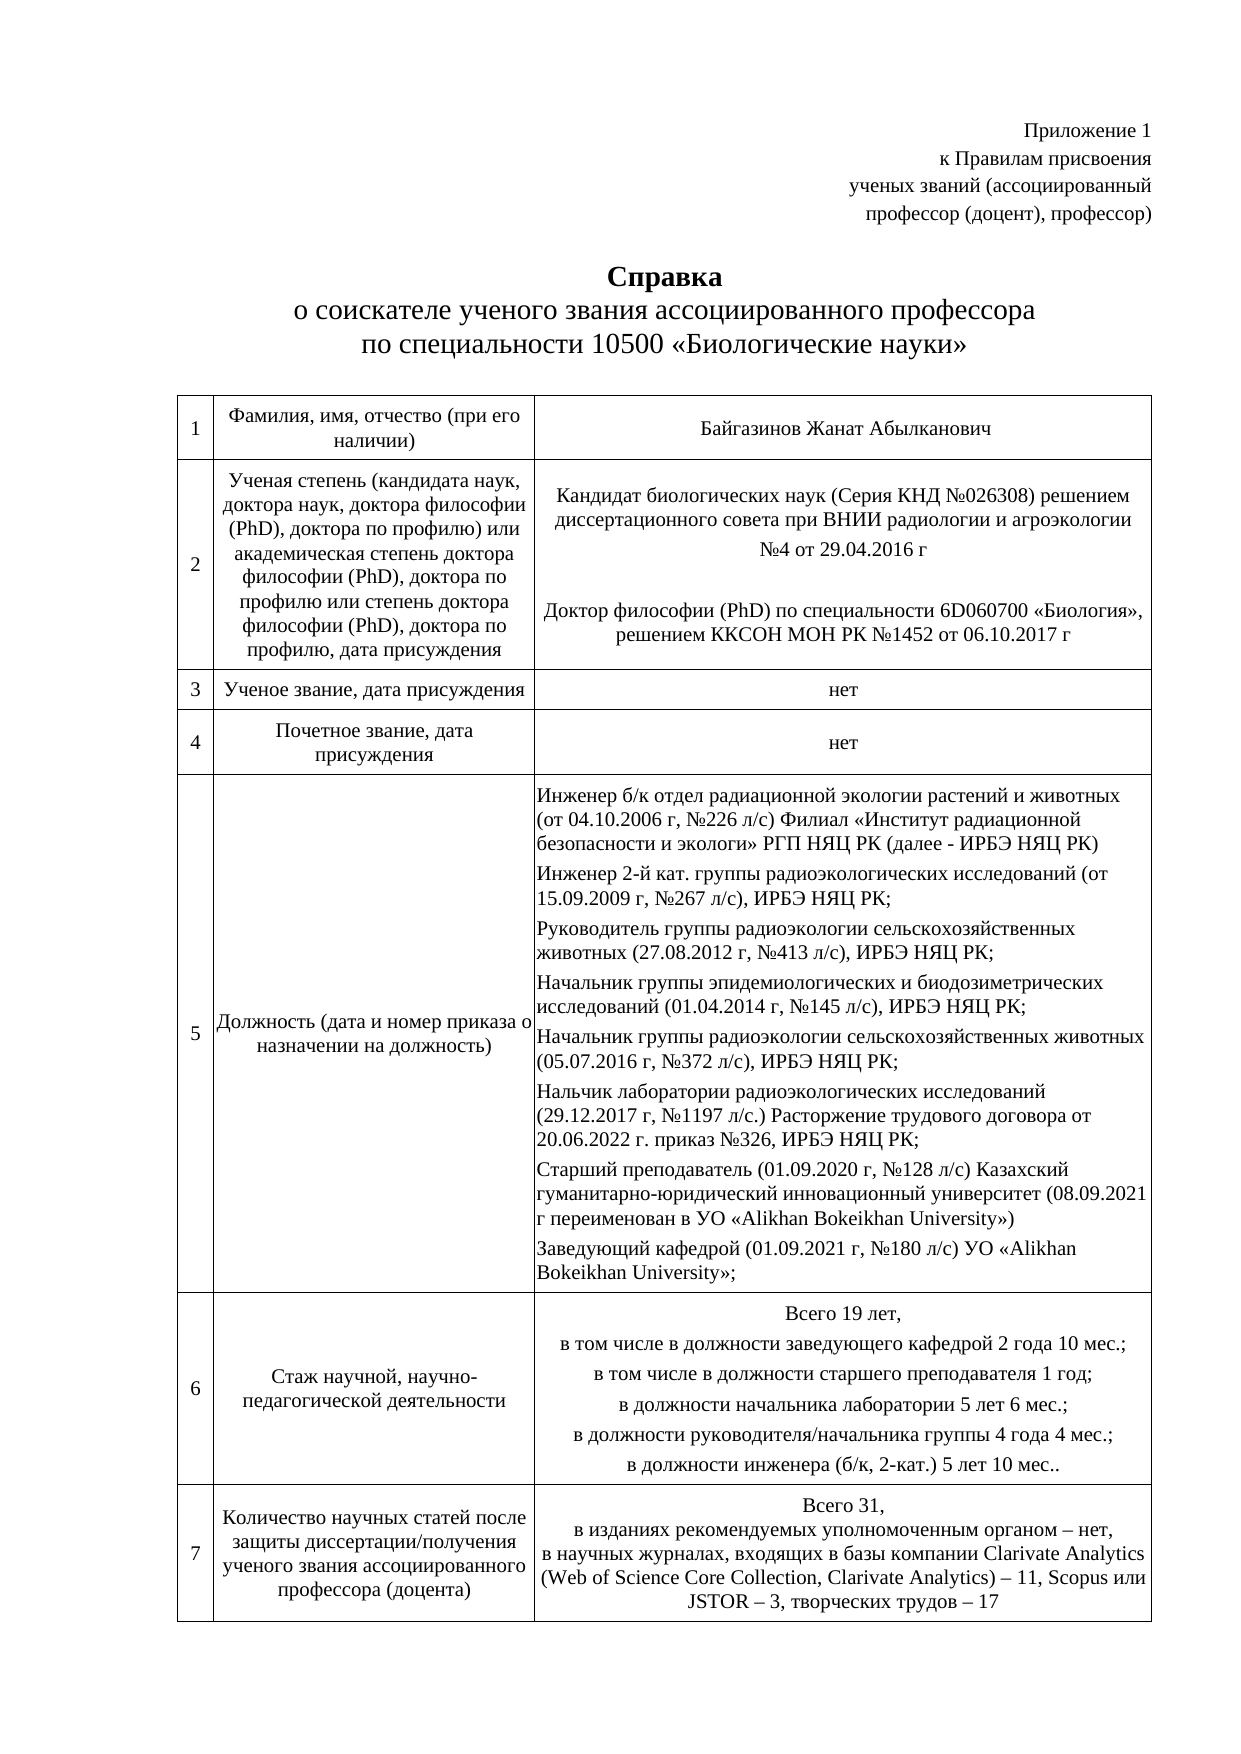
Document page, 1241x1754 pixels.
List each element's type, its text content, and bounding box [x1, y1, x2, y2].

table_cell Всего 19 лет, в том числе в должности заведующего кафедрой 2 года 10 мес.; в том числе в должности старшего преподавателя 1 год; в должности начальника лаборатории 5 лет 6 мес.; в должности руководителя/начальника группы 4 года 4 мес.; в должности инженера (б/к, 2-кат.) 5 лет 10 мес.. [535, 1293, 1151, 1484]
table_cell Инженер б/к отдел радиационной экологии растений и животных (от 04.10.2006 г, №226 л/с) Филиал «Институт радиационной безопасности и экологи» РГП НЯЦ РК (далее - ИРБЭ НЯЦ РК) Инженер 2-й кат. группы радиоэкологических исследований (от 15.09.2009 г, №267 л/с), ИРБЭ НЯЦ РК; Руководитель группы радиоэкологии сельскохозяйственных животных (27.08.2012 г, №413 л/с), ИРБЭ НЯЦ РК; Начальник группы эпидемиологических и биодозиметрических исследований (01.04.2014 г, №145 л/с), ИРБЭ НЯЦ РК; Начальник группы радиоэкологии сельскохозяйственных животных (05.07.2016 г, №372 л/с), ИРБЭ НЯЦ РК; Нальчик лаборатории радиоэкологических исследований (29.12.2017 г, №1197 л/с.) Расторжение трудового договора от 20.06.2022 г. приказ №326, ИРБЭ НЯЦ РК; Старший преподаватель (01.09.2020 г, №128 л/с) Казахский гуманитарно-юридический инновационный университет (08.09.2021 г переименован в УО «Alikhan Bokeikhan University») Заведующий кафедрой (01.09.2021 г, №180 л/с) УО «Alikhan Bokeikhan University»; [535, 775, 1151, 1292]
text ученых званий (ассоциированный [177, 173, 1152, 197]
table_cell нет [535, 710, 1151, 774]
table_cell 6 [178, 1293, 213, 1484]
table_cell Всего 31, в изданиях рекомендуемых уполномоченным органом – нет, в научных журналах, входящих в базы компании Clarivate Analytics (Web of Science Core Collection, Clarivate Analytics) – 11, Scopus или JSTOR – 3, творческих трудов – 17 [535, 1485, 1151, 1621]
table_cell Стаж научной, научно-педагогической деятельности [214, 1293, 534, 1484]
table_header Байгазинов Жанат Абылканович [535, 396, 1151, 459]
text по специальности 10500 «Биологические науки» [177, 326, 1152, 359]
table_cell Должность (дата и номер приказа о назначении на должность) [214, 775, 534, 1292]
table_cell Количество научных статей после защиты диссертации/получения ученого звания ассоциированного профессора (доцента) [214, 1485, 534, 1621]
text Справка [177, 259, 1152, 292]
text о соискателе ученого звания ассоциированного профессора [177, 292, 1152, 326]
table_header 1 [178, 396, 213, 459]
table_cell нет [535, 670, 1151, 709]
table_cell 4 [178, 710, 213, 774]
table_cell 5 [178, 775, 213, 1292]
table_cell 7 [178, 1485, 213, 1621]
text Приложение 1 [177, 118, 1152, 142]
table_cell 2 [178, 460, 213, 668]
text профессор (доцент), профессор) [177, 201, 1152, 225]
table_cell Ученая степень (кандидата наук, доктора наук, доктора философии (PhD), доктора по профилю) или академическая степень доктора философии (PhD), доктора по профилю или степень доктора философии (PhD), доктора по профилю, дата присуждения [214, 460, 534, 668]
table_cell Ученое звание, дата присуждения [214, 670, 534, 709]
table_header Фамилия, имя, отчество (при его наличии) [214, 396, 534, 459]
text к Правилам присвоения [177, 146, 1152, 170]
table_cell Кандидат биологических наук (Серия КНД №026308) решением диссертационного совета при ВНИИ радиологии и агроэкологии №4 от 29.04.2016 г Доктор философии (PhD) по специальности 6D060700 «Биология», решением ККСОН МОН РК №1452 от 06.10.2017 г [535, 460, 1151, 668]
table_cell 3 [178, 670, 213, 709]
table_cell Почетное звание, дата присуждения [214, 710, 534, 774]
